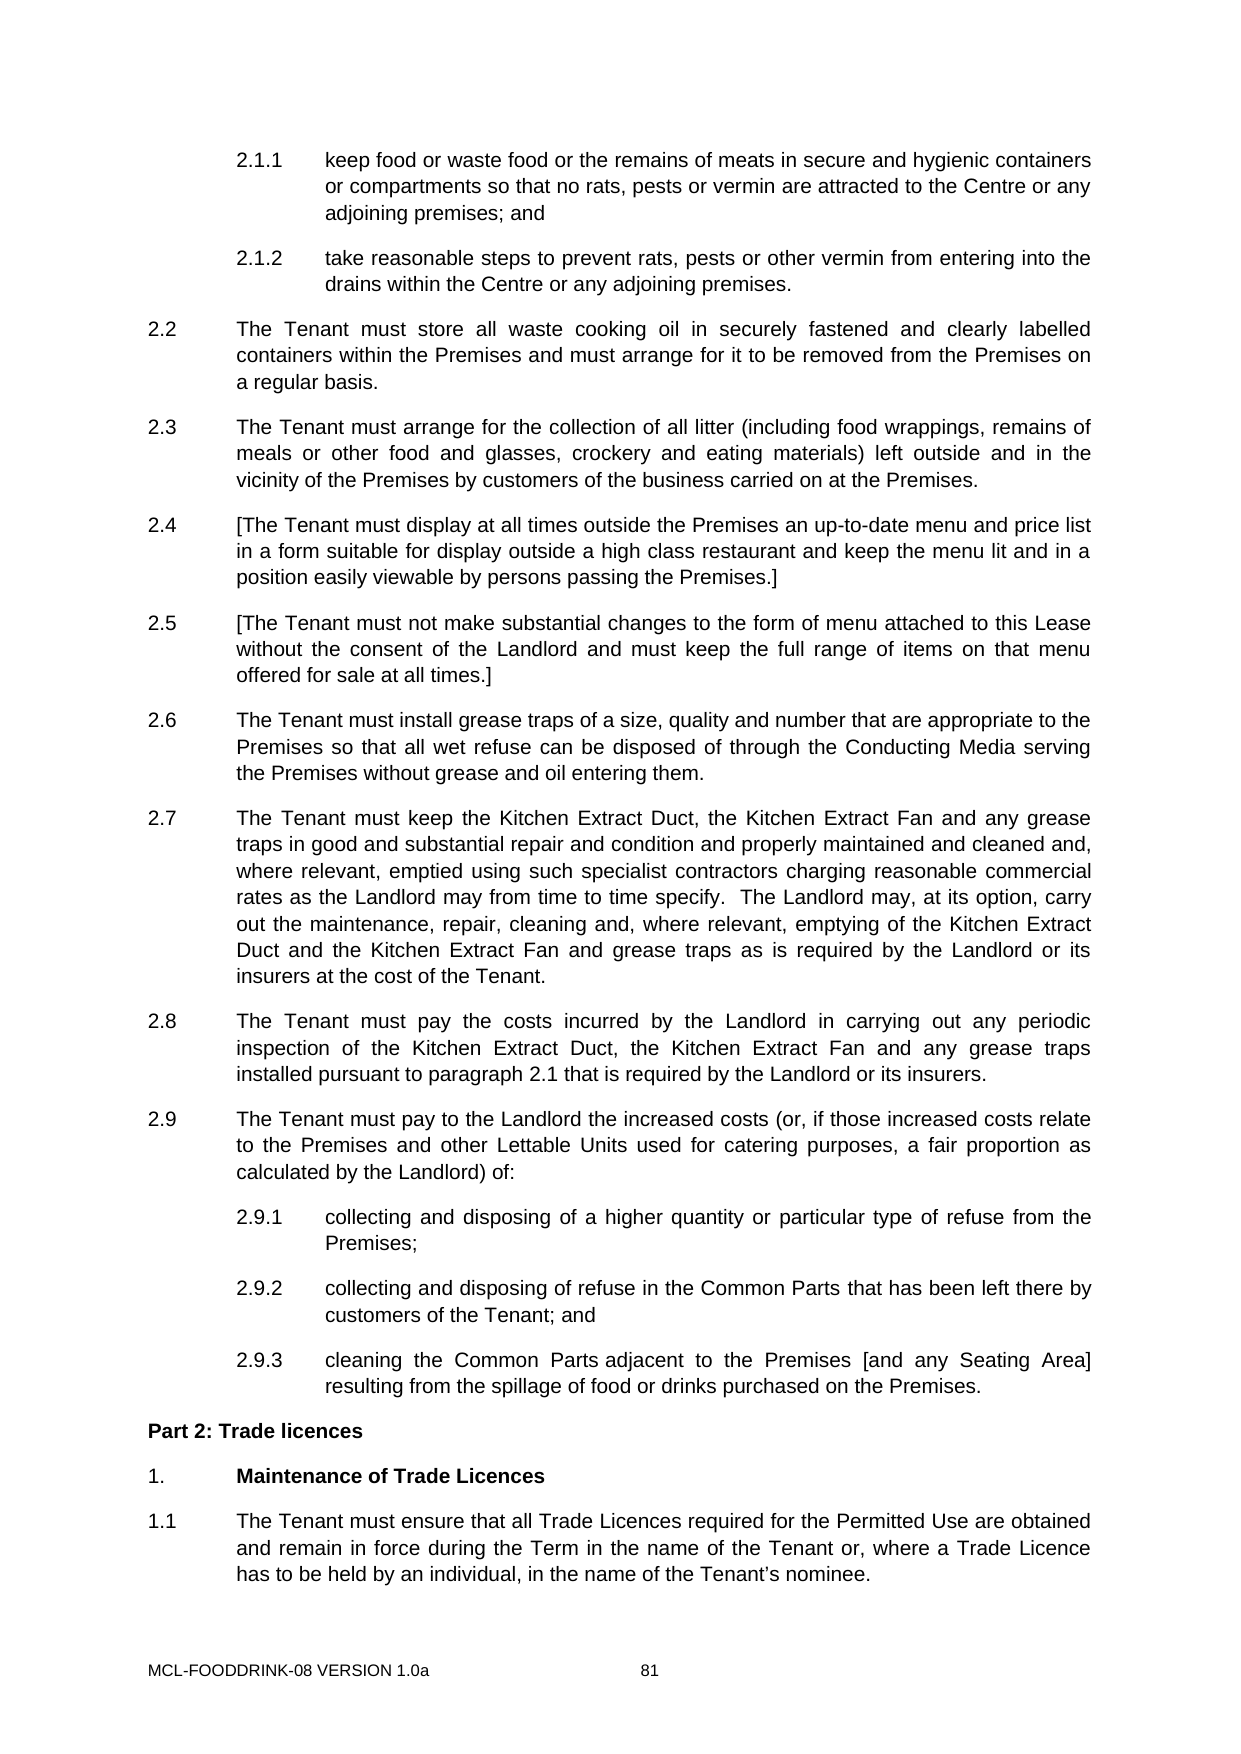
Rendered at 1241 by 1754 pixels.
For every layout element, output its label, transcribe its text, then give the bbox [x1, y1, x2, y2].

text cleaning the Common Parts adjacent to the Premises [and any Seating Area] resulting from the spillage of food or drinks purchased on the Premises. [236, 1348, 1093, 1398]
text The Tenant must pay the costs incurred by the Landlord in carrying out any periodic inspection of the Kitchen Extract Duct, the Kitchen Extract Fan and any grease traps installed pursuant to paragraph 2.1 that is required by the Landlord or its insurers. [148, 1009, 1093, 1086]
text The Tenant must keep the Kitchen Extract Duct, the Kitchen Extract Fan and any grease traps in good and substantial repair and condition and properly maintained and cleaned and, where relevant, emptied using such specialist contractors charging reasonable commercial rates as the Landlord may from time to time specify. The Landlord may, at its option, carry out the maintenance, repair, cleaning and, where relevant, emptying of the Kitchen Extract Duct and the Kitchen Extract Fan and grease traps as is required by the Landlord or its insurers at the cost of the Tenant. [148, 806, 1093, 988]
list Maintenance of Trade Licences [148, 1464, 1093, 1488]
text The Tenant must pay to the Landlord the increased costs (or, if those increased costs relate to the Premises and other Lettable Units used for catering purposes, a fair proportion as calculated by the Landlord) of: [148, 1107, 1093, 1184]
text The Tenant must ensure that all Trade Licences required for the Permitted Use are obtained and remain in force during the Term in the name of the Tenant or, where a Trade Licence has to be held by an individual, in the name of the Tenant’s nominee. [148, 1509, 1093, 1586]
text collecting and disposing of a higher quantity or particular type of refuse from the Premises; [236, 1205, 1093, 1255]
text The Tenant must arrange for the collection of all litter (including food wrappings, remains of meals or other food and glasses, crockery and eating materials) left outside and in the vicinity of the Premises by customers of the business carried on at the Premises. [148, 415, 1093, 491]
text keep food or waste food or the remains of meats in secure and hygienic containers or compartments so that no rats, pests or vermin are attracted to the Centre or any adjoining premises; and [236, 148, 1093, 224]
text [The Tenant must not make substantial changes to the form of menu attached to this Lease without the consent of the Landlord and must keep the full range of items on that menu offered for sale at all times.] [148, 610, 1093, 687]
text : Trade licences [148, 1419, 1093, 1443]
text collecting and disposing of refuse in the Common Parts that has been left there by customers of the Tenant; and [236, 1276, 1093, 1327]
text [The Tenant must display at all times outside the Premises an up-to-date menu and price list in a form suitable for display outside a high class restaurant and keep the menu lit and in a position easily viewable by persons passing the Premises.] [148, 512, 1093, 589]
text The Tenant must install grease traps of a size, quality and number that are appropriate to the Premises so that all wet refuse can be disposed of through the Conducting Media serving the Premises without grease and oil entering them. [148, 708, 1093, 785]
text The Tenant must store all waste cooking oil in securely fastened and clearly labelled containers within the Premises and must arrange for it to be removed from the Premises on a regular basis. [148, 317, 1093, 393]
text take reasonable steps to prevent rats, pests or other vermin from entering into the drains within the Centre or any adjoining premises. [236, 245, 1093, 296]
